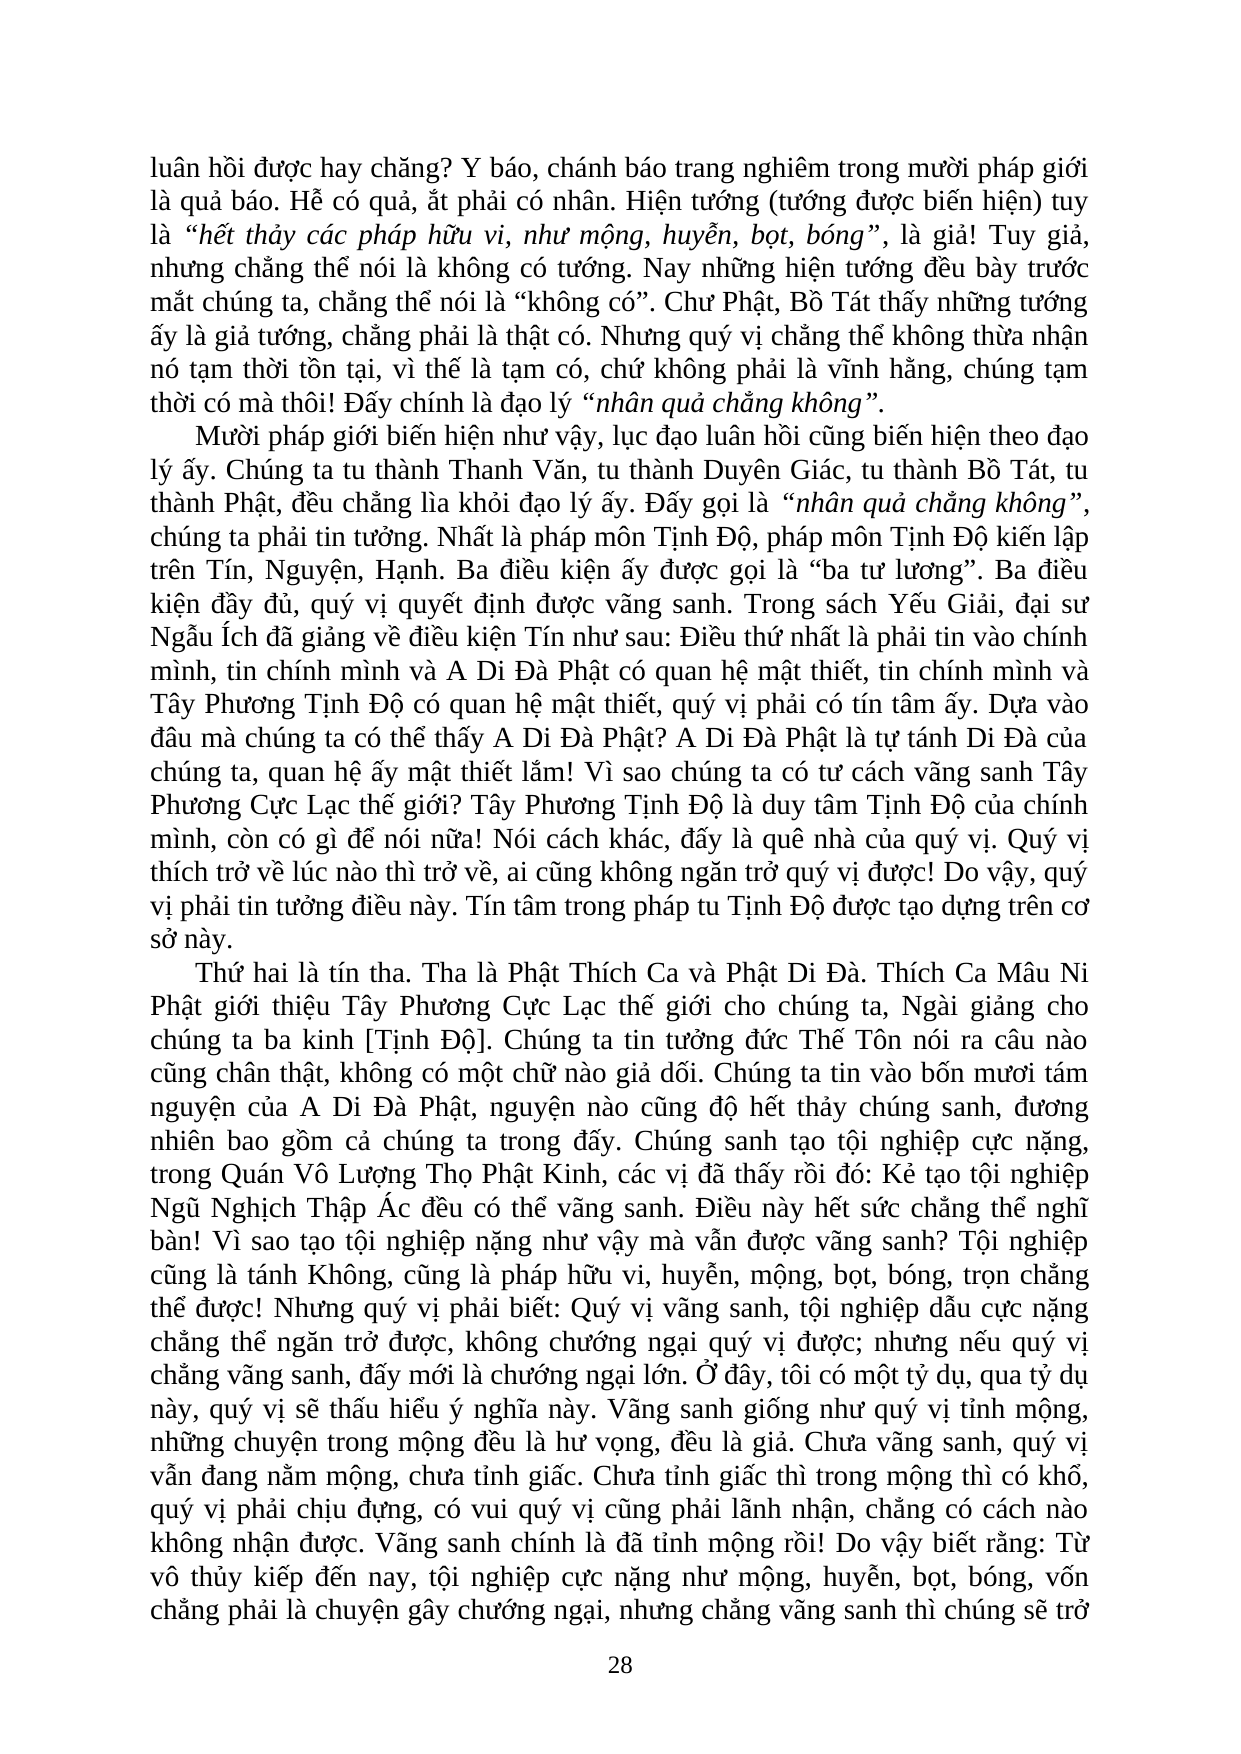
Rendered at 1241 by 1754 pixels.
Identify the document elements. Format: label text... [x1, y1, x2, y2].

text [150, 955, 1090, 1626]
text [150, 150, 1090, 418]
text Mười pháp giới biến hiện như vậy, lục đạo luân hồi cũng biến hiện theo đạo lý ấy. Chúng ta tu thành Thanh Văn, tu thành Duyên Giác, tu thành Bồ Tát, tu thành Phật, đều chẳng lìa khỏi đạo lý ấy. Đấy gọi là “nhân quả chẳng không”, chúng ta phải tin tưởng. Nhất là pháp môn Tịnh Độ, pháp môn Tịnh Độ kiến lập trên Tín, Nguyện, Hạnh. Ba điều kiện ấy được gọi là “ba tư lương”. Ba điều kiện đầy đủ, quý vị quyết định được vãng sanh. Trong sách Yếu Giải, đại sư Ngẫu Ích đã giảng về điều kiện Tín như sau: Điều thứ nhất là phải tin vào chính mình, tin chính mình và A Di Đà Phật có quan hệ mật thiết, tin chính mình và Tây Phương Tịnh Độ có quan hệ mật thiết, quý vị phải có tín tâm ấy. Dựa vào đâu mà chúng ta có thể thấy A Di Đà Phật? A Di Đà Phật là tự tánh Di Đà của chúng ta, quan hệ ấy mật thiết lắm! Vì sao chúng ta có tư cách vãng sanh Tây Phương Cực Lạc thế giới? Tây Phương Tịnh Độ là duy tâm Tịnh Độ của chính mình, còn có gì để nói nữa! Nói cách khác, đấy là quê nhà của quý vị. Quý vị thích trở về lúc nào thì trở về, ai cũng không ngăn trở quý vị được! Do vậy, quý vị phải tin tưởng điều này. Tín tâm trong pháp tu Tịnh Độ được tạo dựng trên cơ sở này. [150, 418, 1090, 955]
